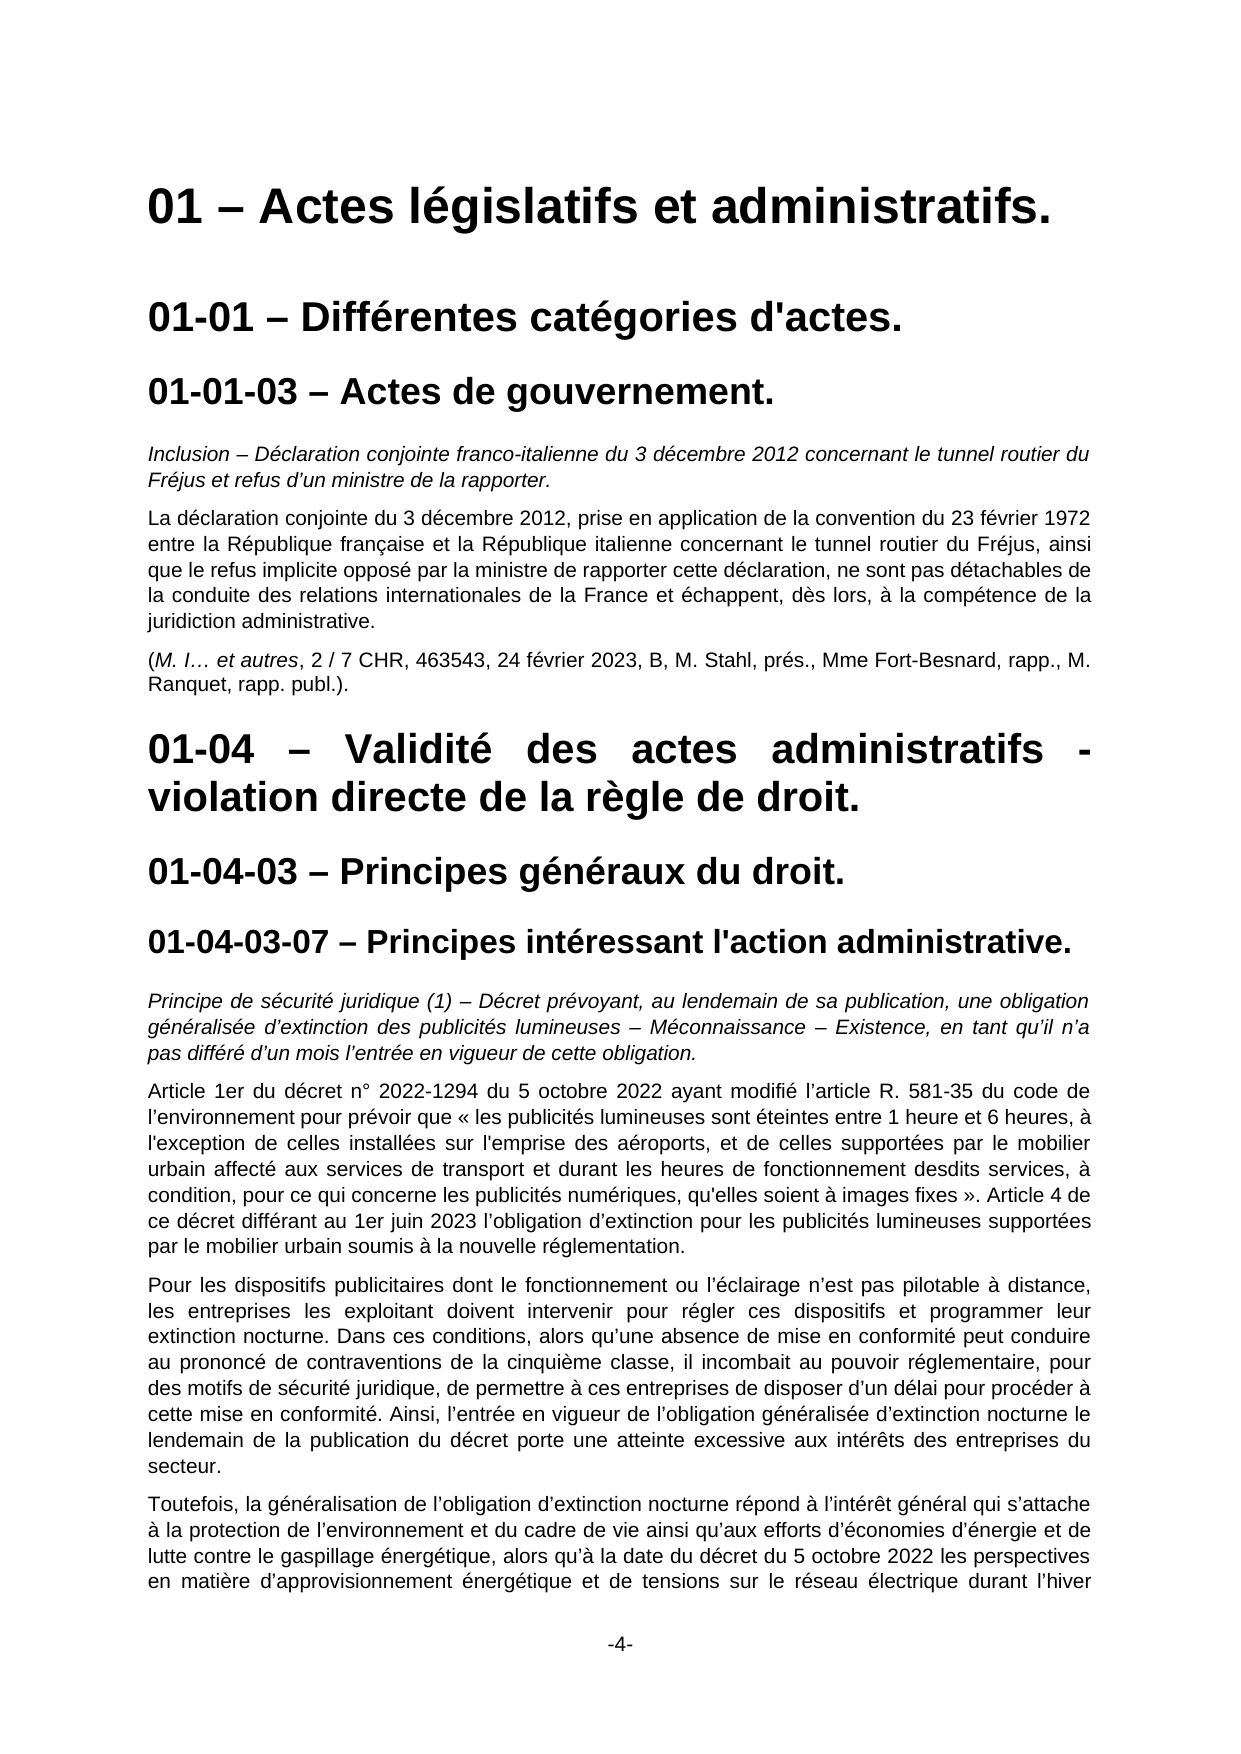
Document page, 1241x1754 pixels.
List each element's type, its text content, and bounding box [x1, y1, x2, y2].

subtitle 01-01-03 – Actes de gouvernement. [148, 369, 1093, 412]
subtitle 01-04-03-07 – Principes intéressant l'action administrative. [148, 922, 1093, 960]
text Article 1er du décret n° 2022-1294 du 5 octobre 2022 ayant modifié l’article R. 581-35 du code de l’environnement pour prévoir que « les publicités lumineuses sont éteintes entre 1 heure et 6 heures, à l'exception de celles installées sur l'emprise des aéroports, et de celles supportées par le mobilier urbain affecté aux services de transport et durant les heures de fonctionnement desdits services, à condition, pour ce qui concerne les publicités numériques, qu'elles soient à images fixes ». Article 4 de ce décret différant au 1er juin 2023 l’obligation d’extinction pour les publicités lumineuses supportées par le mobilier urbain soumis à la nouvelle réglementation. [148, 1079, 1093, 1258]
text Pour les dispositifs publicitaires dont le fonctionnement ou l’éclairage n’est pas pilotable à distance, les entreprises les exploitant doivent intervenir pour régler ces dispositifs et programmer leur extinction nocturne. Dans ces conditions, alors qu’une absence de mise en conformité peut conduire au prononcé de contraventions de la cinquième classe, il incombait au pouvoir réglementaire, pour des motifs de sécurité juridique, de permettre à ces entreprises de disposer d’un délai pour procéder à cette mise en conformité. Ainsi, l’entrée en vigueur de l’obligation généralisée d’extinction nocturne le lendemain de la publication du décret porte une atteinte excessive aux intérêts des entreprises du secteur. [148, 1273, 1093, 1477]
text Inclusion – Déclaration conjointe franco-italienne du 3 décembre 2012 concernant le tunnel routier du Fréjus et refus d’un ministre de la rapporter. [148, 442, 1093, 491]
subtitle 01-01 – Différentes catégories d'actes. [148, 292, 1093, 340]
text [148, 1492, 1093, 1593]
text Principe de sécurité juridique (1) – Décret prévoyant, au lendemain de sa publication, une obligation généralisée d’extinction des publicités lumineuses – Méconnaissance – Existence, en tant qu’il n’a pas différé d’un mois l’entrée en vigueur de cette obligation. [148, 989, 1093, 1065]
subtitle 01 – Actes législatifs et administratifs. [148, 177, 1093, 234]
text La déclaration conjointe du 3 décembre 2012, prise en application de la convention du 23 février 1972 entre la République française et la République italienne concernant le tunnel routier du Fréjus, ainsi que le refus implicite opposé par la ministre de rapporter cette déclaration, ne sont pas détachables de la conduite des relations internationales de la France et échappent, dès lors, à la compétence de la juridiction administrative. [148, 506, 1093, 633]
subtitle 01-04 – Validité des actes administratifs - violation directe de la règle de droit. [148, 724, 1093, 820]
text (M. I… et autres, 2 / 7 CHR, 463543, 24 février 2023, B, M. Stahl, prés., Mme Fort-Besnard, rapp., M. Ranquet, rapp. publ.). [148, 647, 1093, 695]
subtitle 01-04-03 – Principes généraux du droit. [148, 849, 1093, 893]
